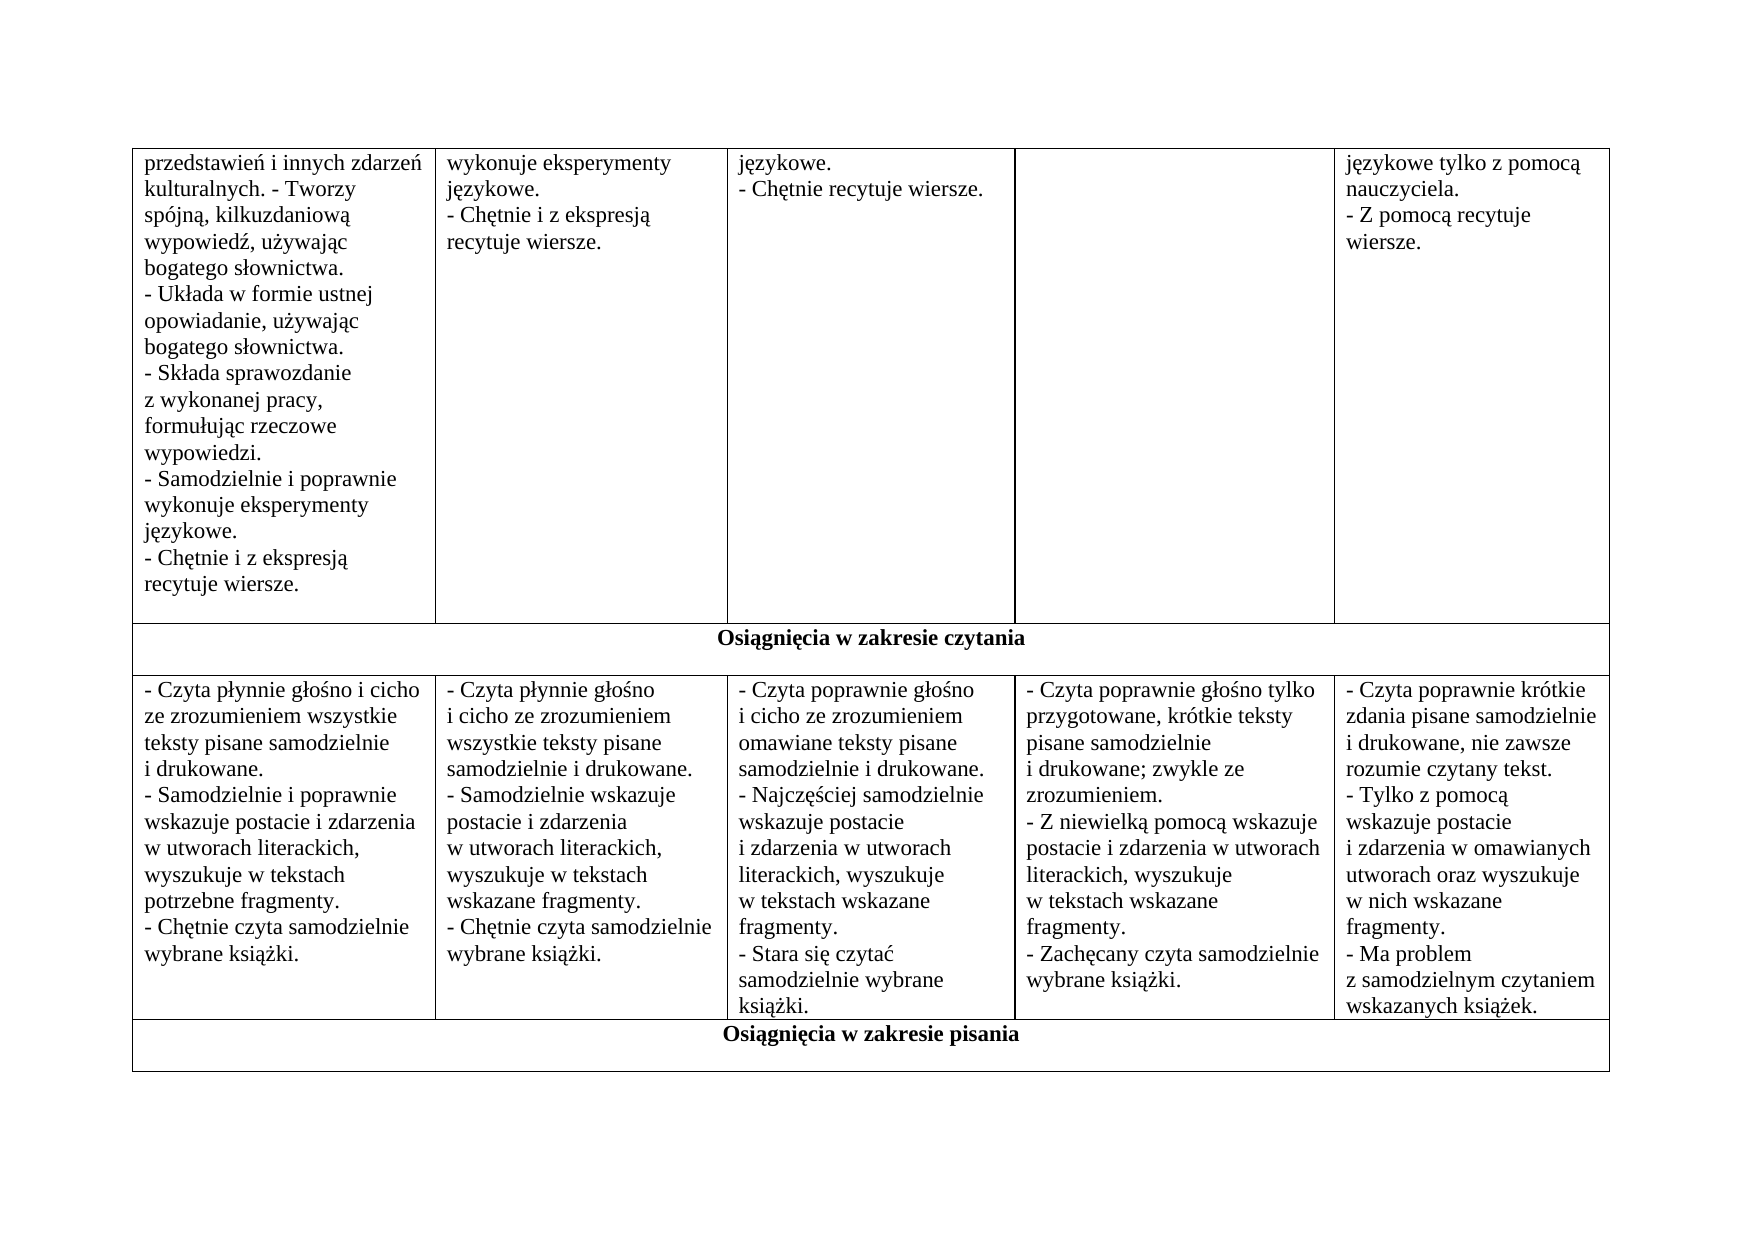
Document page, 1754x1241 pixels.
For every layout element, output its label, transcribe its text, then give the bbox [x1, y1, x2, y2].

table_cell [436, 149, 727, 623]
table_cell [1016, 149, 1334, 623]
table_cell Osiągnięcia w zakresie czytania [133, 624, 1609, 675]
table_cell Osiągnięcia w zakresie pisania [133, 1020, 1609, 1071]
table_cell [133, 149, 435, 623]
table_cell - Czyta poprawnie głośno tylko przygotowane, krótkie teksty pisane samodzielnie i drukowane; zwykle ze zrozumieniem. - Z niewielką pomocą wskazuje postacie i zdarzenia w utworach literackich, wyszukuje w tekstach wskazane fragmenty. - Zachęcany czyta samodzielnie wybrane książki. [1016, 676, 1334, 1019]
table_cell - Czyta płynnie głośno i cicho ze zrozumieniem wszystkie teksty pisane samodzielnie i drukowane. - Samodzielnie i poprawnie wskazuje postacie i zdarzenia w utworach literackich, wyszukuje w tekstach potrzebne fragmenty. - Chętnie czyta samodzielnie wybrane książki. [133, 676, 435, 1019]
table_cell - Czyta poprawnie głośno i cicho ze zrozumieniem omawiane teksty pisane samodzielnie i drukowane. - Najczęściej samodzielnie wskazuje postacie i zdarzenia w utworach literackich, wyszukuje w tekstach wskazane fragmenty. - Stara się czytać samodzielnie wybrane książki. [728, 676, 1014, 1019]
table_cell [1335, 149, 1609, 623]
table_cell - Czyta płynnie głośno i cicho ze zrozumieniem wszystkie teksty pisane samodzielnie i drukowane. - Samodzielnie wskazuje postacie i zdarzenia w utworach literackich, wyszukuje w tekstach wskazane fragmenty. - Chętnie czyta samodzielnie wybrane książki. [436, 676, 727, 1019]
table_cell - Czyta poprawnie krótkie zdania pisane samodzielnie i drukowane, nie zawsze rozumie czytany tekst. - Tylko z pomocą wskazuje postacie i zdarzenia w omawianych utworach oraz wyszukuje w nich wskazane fragmenty. - Ma problem z samodzielnym czytaniem wskazanych książek. [1335, 676, 1609, 1019]
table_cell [728, 149, 1014, 623]
